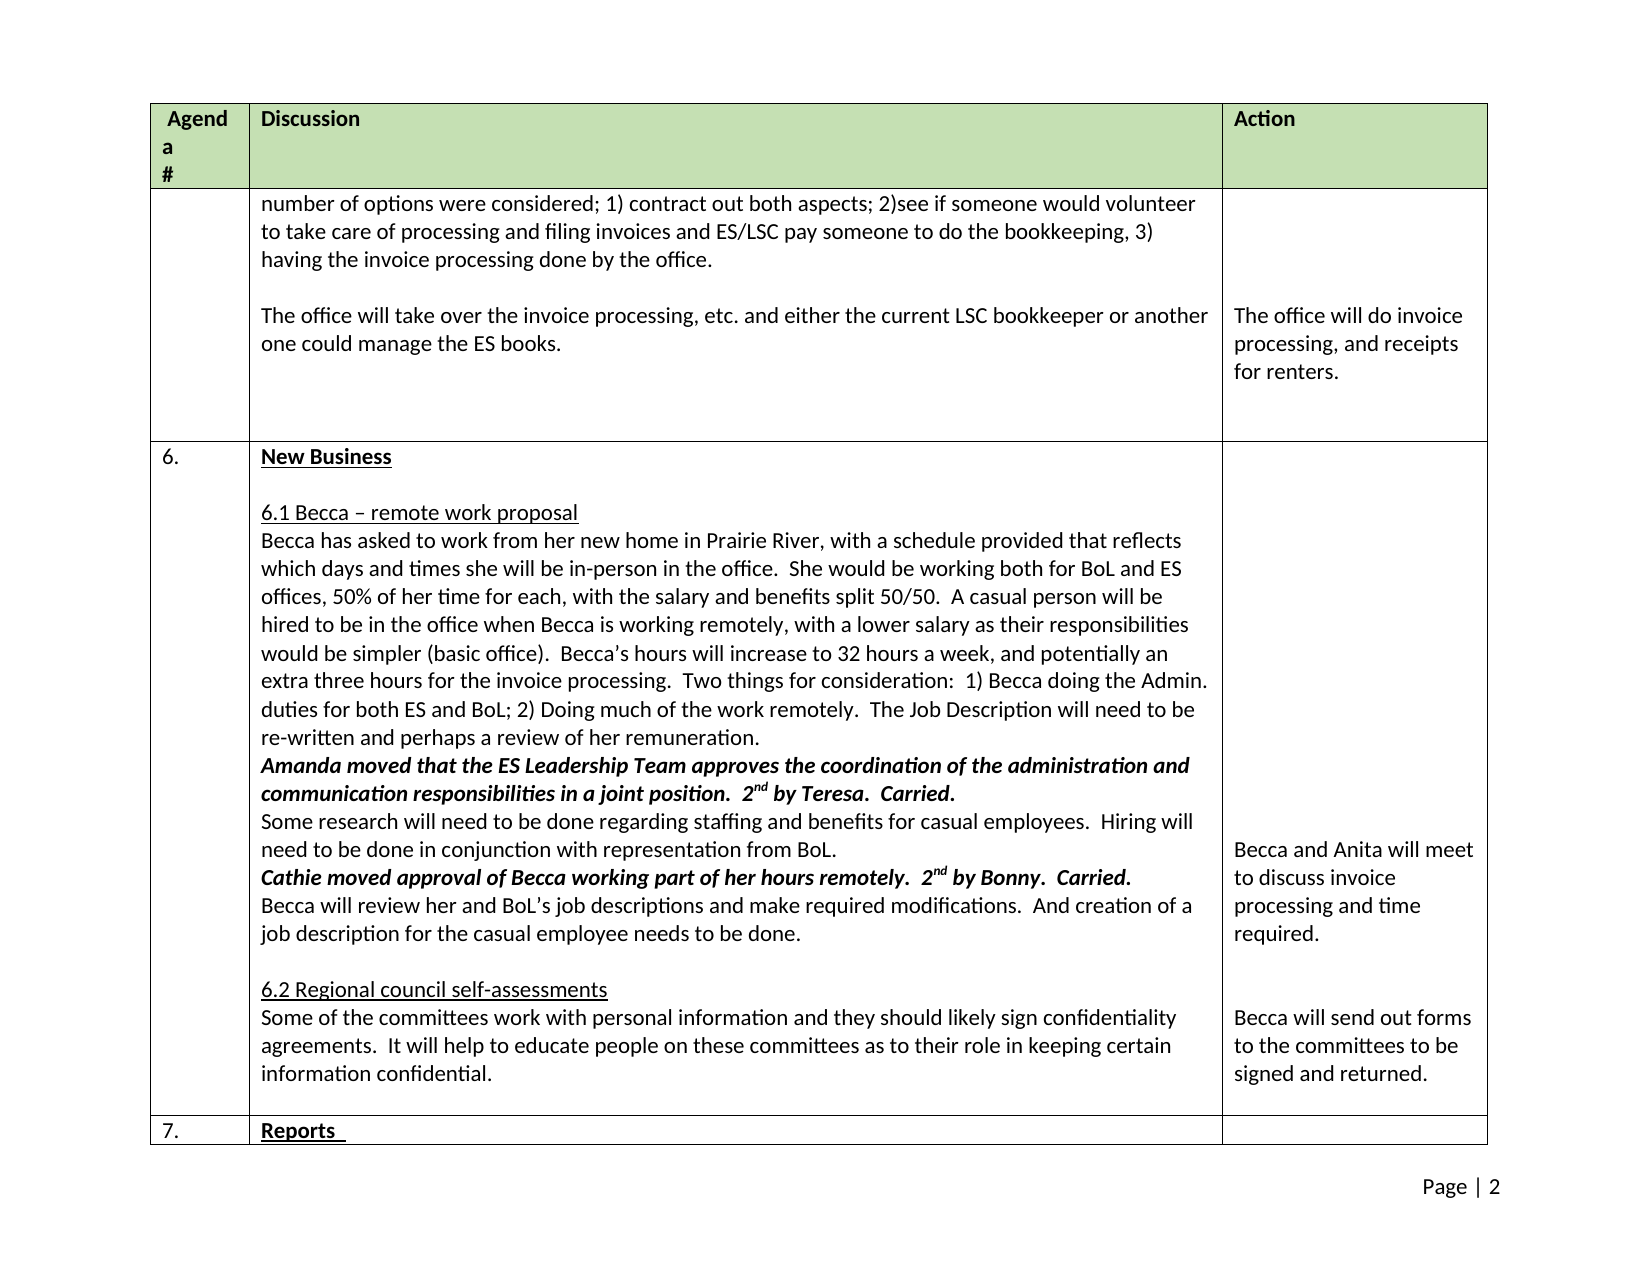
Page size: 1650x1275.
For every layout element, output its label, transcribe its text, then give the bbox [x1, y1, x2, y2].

table_header Action [1223, 104, 1487, 188]
table_cell New Business 6.1 Becca – remote work proposal Becca has asked to work from her new home in Prairie River, with a schedule provided that reflects which days and times she will be in-person in the office. She would be working both for BoL and ES offices, 50% of her time for each, with the salary and benefits split 50/50. A casual person will be hired to be in the office when Becca is working remotely, with a lower salary as their responsibilities would be simpler (basic office). Becca’s hours will increase to 32 hours a week, and potentially an extra three hours for the invoice processing. Two things for consideration: 1) Becca doing the Admin. duties for both ES and BoL; 2) Doing much of the work remotely. The Job Description will need to be re-written and perhaps a review of her remuneration. Amanda moved that the ES Leadership Team approves the coordination of the administration and communication responsibilities in a joint position. 2nd by Teresa. Carried. Some research will need to be done regarding staffing and benefits for casual employees. Hiring will need to be done in conjunction with representation from BoL. Cathie moved approval of Becca working part of her hours remotely. 2nd by Bonny. Carried. Becca will review her and BoL’s job descriptions and make required modifications. And creation of a job description for the casual employee needs to be done. 6.2 Regional council self-assessments Some of the committees work with personal information and they should likely sign confidentiality agreements. It will help to educate people on these committees as to their role in keeping certain information confidential. [250, 442, 1222, 1115]
table_cell Becca and Anita will meet to discuss invoice processing and time required. Becca will send out forms to the committees to be signed and returned. [1223, 442, 1487, 1115]
table_header Discussion [250, 104, 1222, 188]
table_cell 5. [151, 189, 249, 441]
table_cell 7. [151, 1116, 249, 1144]
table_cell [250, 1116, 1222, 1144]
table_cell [250, 189, 1222, 441]
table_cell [1223, 189, 1487, 441]
table_header Agenda # [151, 104, 249, 188]
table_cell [1223, 1116, 1487, 1144]
table_cell 6. [151, 442, 249, 1115]
